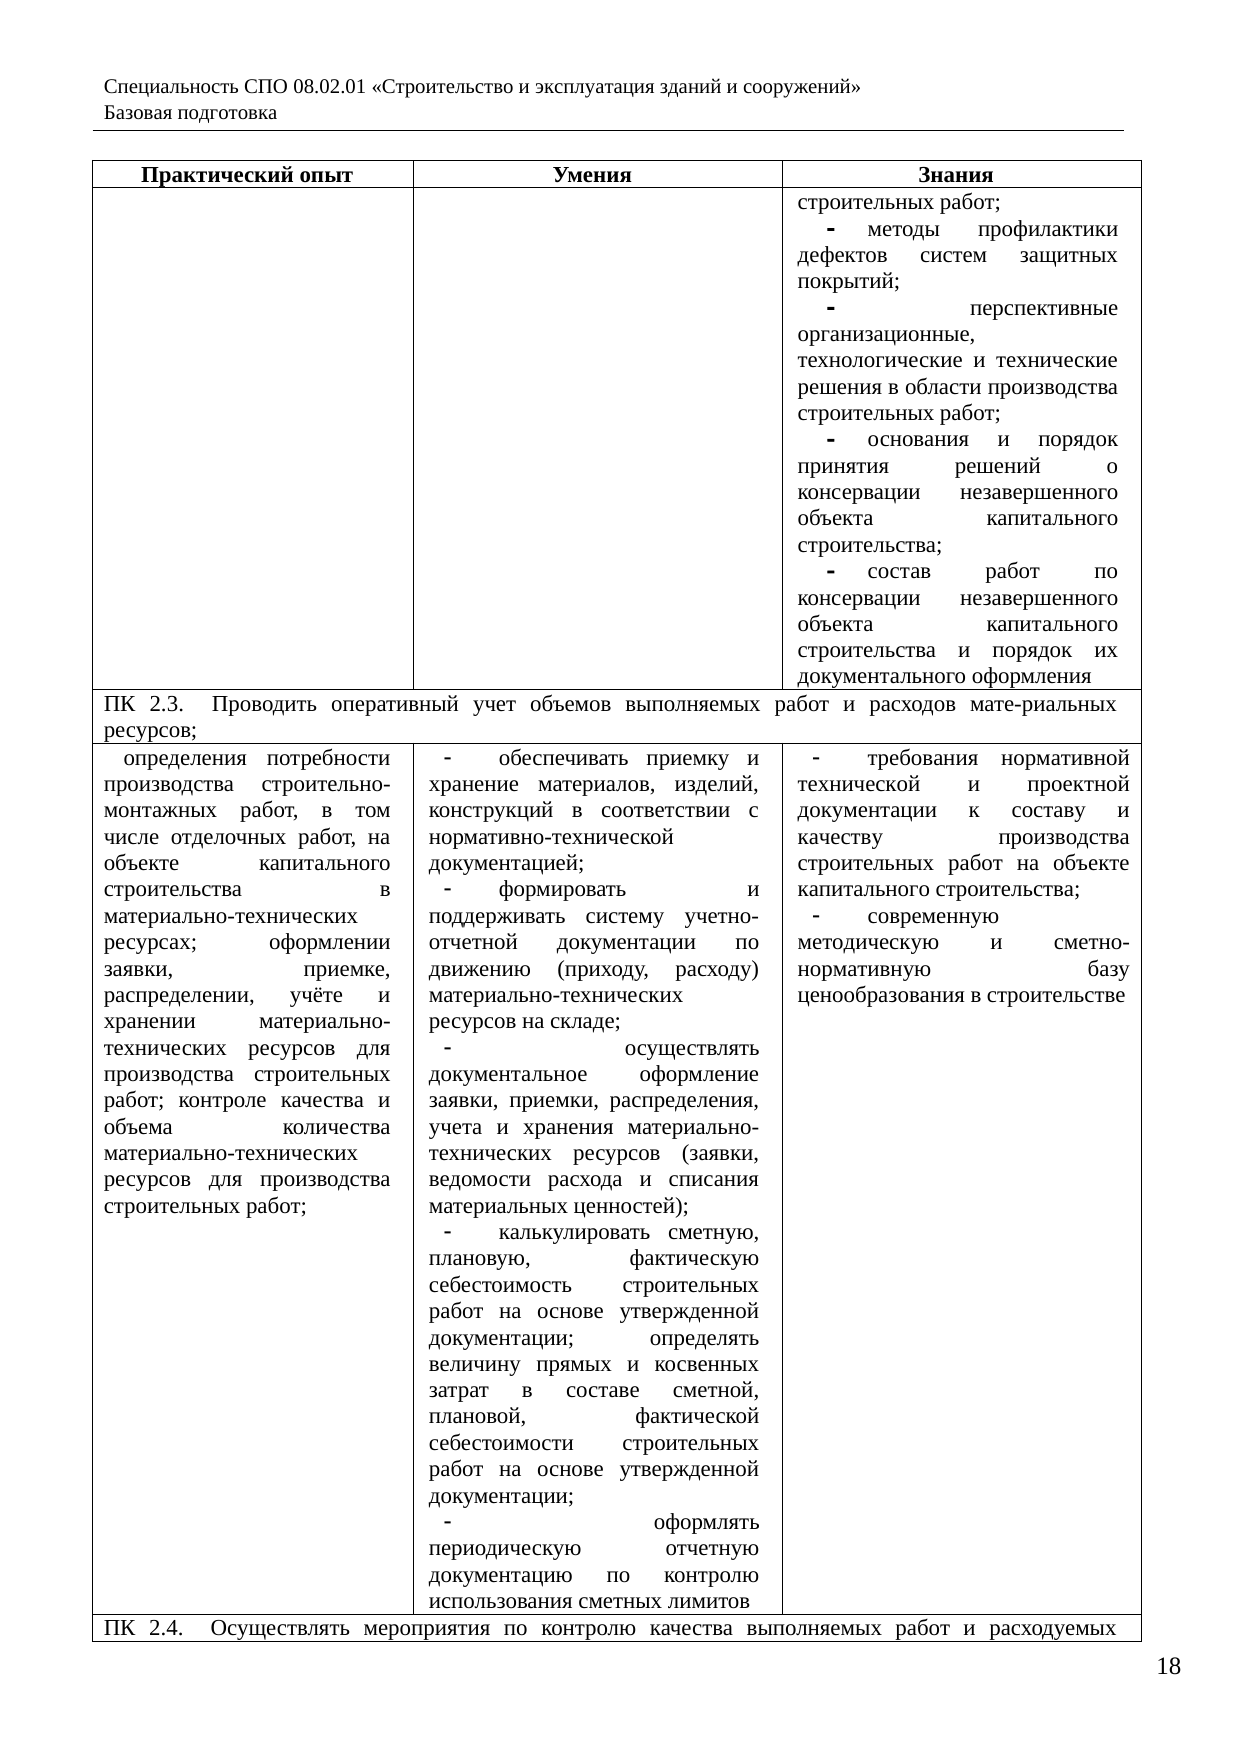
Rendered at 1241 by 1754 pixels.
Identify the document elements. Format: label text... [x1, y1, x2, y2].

table_header Знания [783, 161, 1141, 187]
table_cell ПК 2.3. Проводить оперативный учет объемов выполняемых работ и расходов мате-риальных ресурсов; [93, 690, 1141, 743]
table_cell требования нормативной технической и проектной документации к составу и качеству производства строительных работ на объекте капитального строительства; современную методическую и сметно-нормативную базу ценообразования в строительстве [783, 744, 1141, 1613]
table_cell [93, 1615, 1141, 1641]
table_cell определения потребности производства строительно-монтажных работ, в том числе отделочных работ, на объекте капитального строительства в материально-технических ресурсах; оформлении заявки, приемке, распределении, учёте и хранении материально-технических ресурсов для производства строительных работ; контроле качества и объема количества материально-технических ресурсов для производства строительных работ; [93, 744, 413, 1613]
table_header Умения [414, 161, 782, 187]
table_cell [93, 188, 413, 689]
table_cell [414, 188, 782, 689]
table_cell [783, 188, 1141, 689]
table_header Практический опыт [93, 161, 413, 187]
table_cell обеспечивать приемку и хранение материалов, изделий, конструкций в соответствии с нормативно-технической документацией; формировать и поддерживать систему учетно-отчетной документации по движению (приходу, расходу) материально-технических ресурсов на складе; осуществлять документальное оформление заявки, приемки, распределения, учета и хранения материально-технических ресурсов (заявки, ведомости расхода и списания материальных ценностей); калькулировать сметную, плановую, фактическую себестоимость строительных работ на основе утвержденной документации; определять величину прямых и косвенных затрат в составе сметной, плановой, фактической себестоимости строительных работ на основе утвержденной документации; оформлять периодическую отчетную документацию по контролю использования сметных лимитов [414, 744, 782, 1613]
